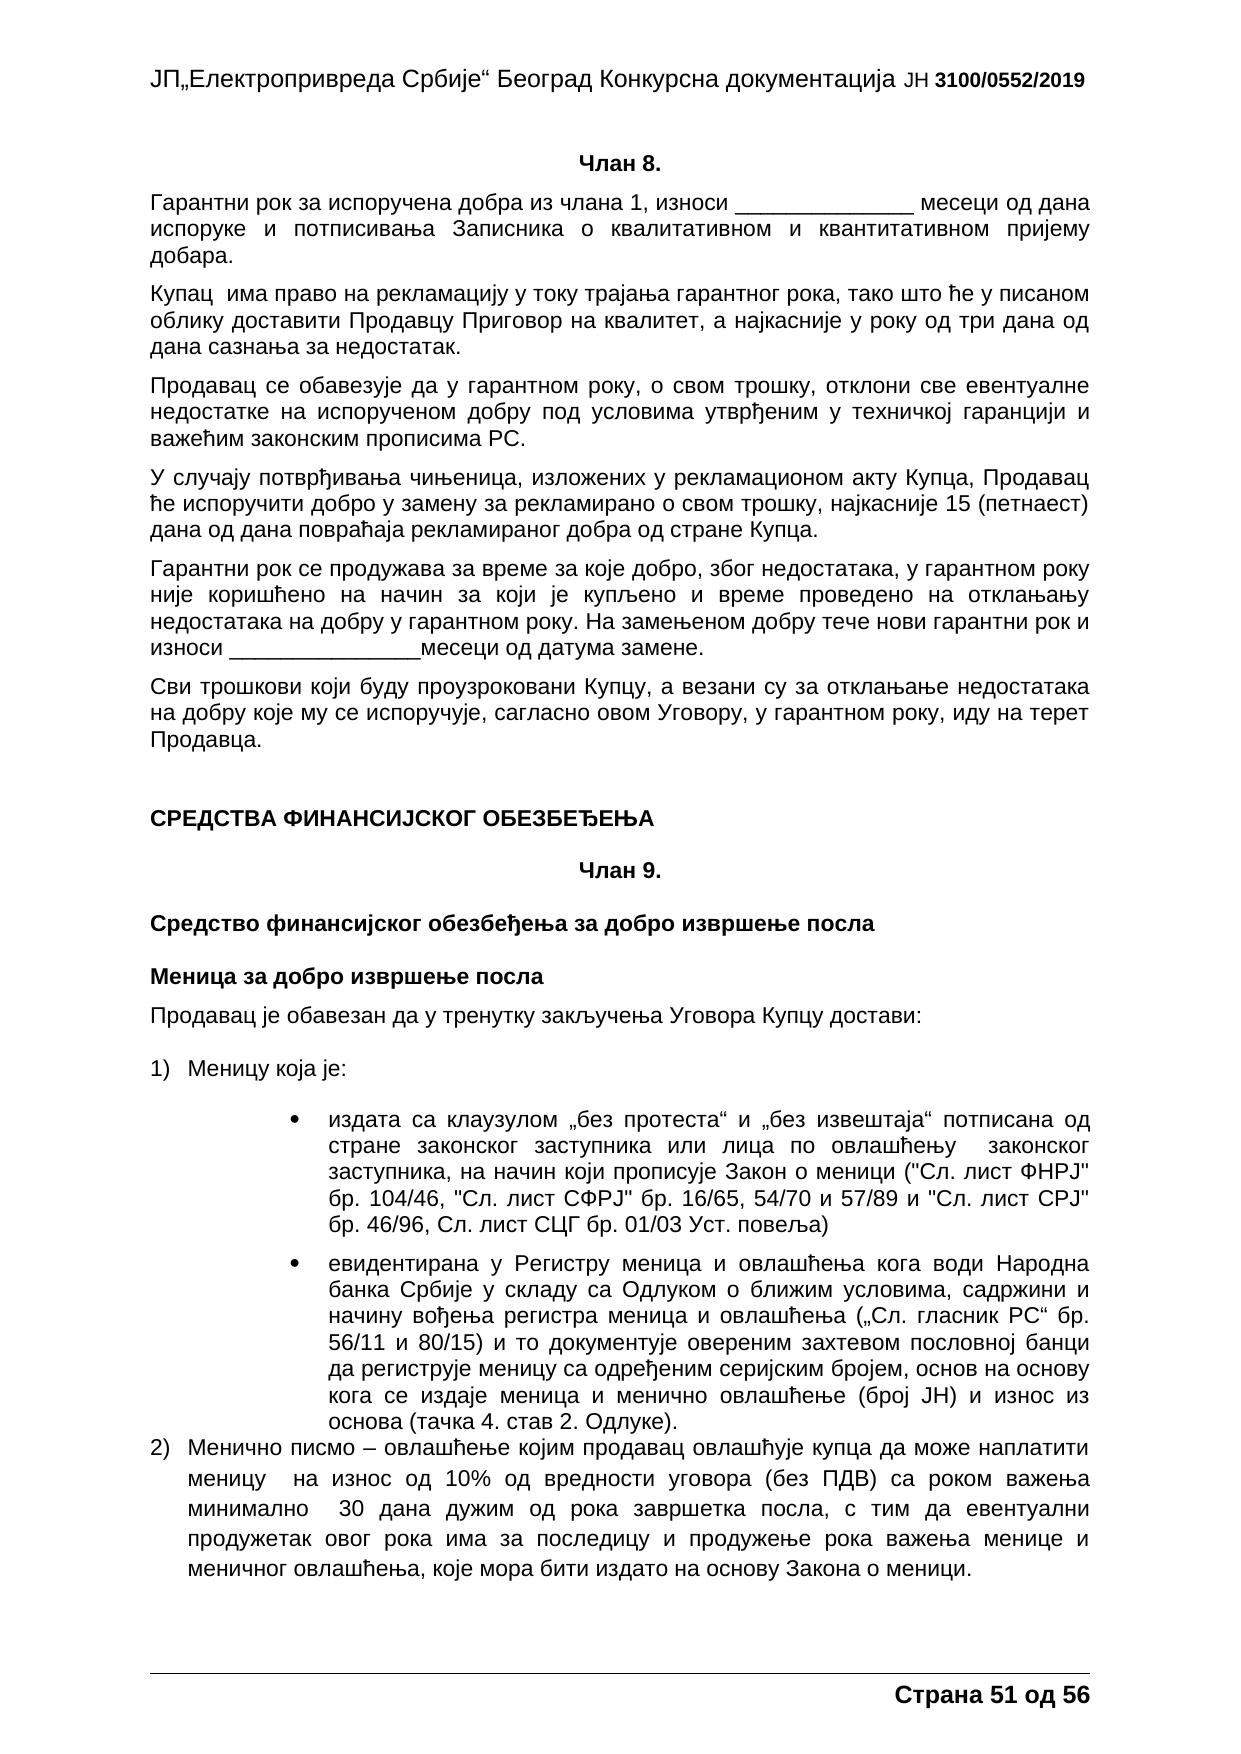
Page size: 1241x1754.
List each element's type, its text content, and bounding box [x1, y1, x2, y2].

list издата са клаузулом „без протеста“ и „без извештаја“ потписана од стране законског заступника или лица по овлашћењу законског заступника, на начин који прописује Закон о меници ("Сл. лист ФНРЈ" бр. 104/46, "Сл. лист СФРЈ" бр. 16/65, 54/70 и 57/89 и "Сл. лист СРЈ" бр. 46/96, Сл. лист СЦГ бр. 01/03 Уст. повеља) [291, 1106, 1090, 1237]
text Гарантни рок за испоручена добра из члана 1, износи ______________ месеци од дана испоруке и потписивања Записника о квалитативном и квантитативном пријему добара. [150, 189, 1090, 268]
text Продавац се обавезује да у гарантном року, о свом трошку, отклони све евентуалне недостатке на испорученом добру под условима утврђеним у техничкој гаранцији и важећим законским прописима РС. [150, 372, 1090, 451]
list евидентирана у Регистру меница и овлашћења кога води Народна банка Србије у складу са Одлуком о ближим условима, садржини и начину вођења регистра меница и овлашћења („Сл. гласник РС“ бр. 56/11 и 80/15) и то документује овереним захтевом пословној банци да региструје меницу са одређеним серијским бројем, основ на основу кога се издаје меница и менично овлашћење (број ЈН) и износ из основа (тачка 4. став 2. Одлуке). [291, 1250, 1090, 1434]
text У случају потврђивања чињеница, изложених у рекламационом акту Купца, Продавац ће испоручити добро у замену за рекламирано о свом трошку, најкасније 15 (петнаест) дана од дана повраћаја рекламираног добра од стране Купца. [150, 463, 1090, 543]
text Продавац је обавезан да у тренутку закључења Уговора Купцу достави: [150, 1002, 1090, 1028]
text Члан 9. [150, 857, 1090, 884]
text Сви трошкови који буду проузроковани Купцу, а везани су за отклањање недостатака на добру које му се испоручује, сагласно овом Уговору, у гарантном року, иду на терет Продавца. [150, 673, 1090, 752]
text Купац има право на рекламацију у току трајања гарантног рока, тако што ће у писаном облику доставити Продавцу Приговор на квалитет, а најкасније у року од три дана од дана сазнања за недостатак. [150, 280, 1090, 359]
text Средство финансијског обезбеђења за добро извршење посла [150, 910, 1090, 937]
text Члан 8. [150, 150, 1090, 176]
text Меница за добро извршење посла [150, 963, 1090, 989]
list Меницу која је: [150, 1054, 1090, 1081]
text СРЕДСТВА ФИНАНСИЈСКОГ ОБЕЗБЕЂЕЊА [150, 805, 1090, 831]
list Менично писмо – овлашћење којим продавац овлашћује купца да може наплатити меницу на износ од 10% од вредности уговора (без ПДВ) са роком важења минимално 30 дана дужим од рока завршетка посла, с тим да евентуални продужетак овог рока има за последицу и продужење рока важења менице и меничног овлашћења, које мора бити издато на основу Закона о меници. [150, 1434, 1090, 1581]
text Гарантни рок се продужава за време за које добро, због недостатака, у гарантном року није коришћено на начин за који је купљено и време проведено на отклањању недостатака на добру у гарантном року. На замењеном добру тече нови гарантни рок и износи _______________месеци од датума замене. [150, 555, 1090, 661]
